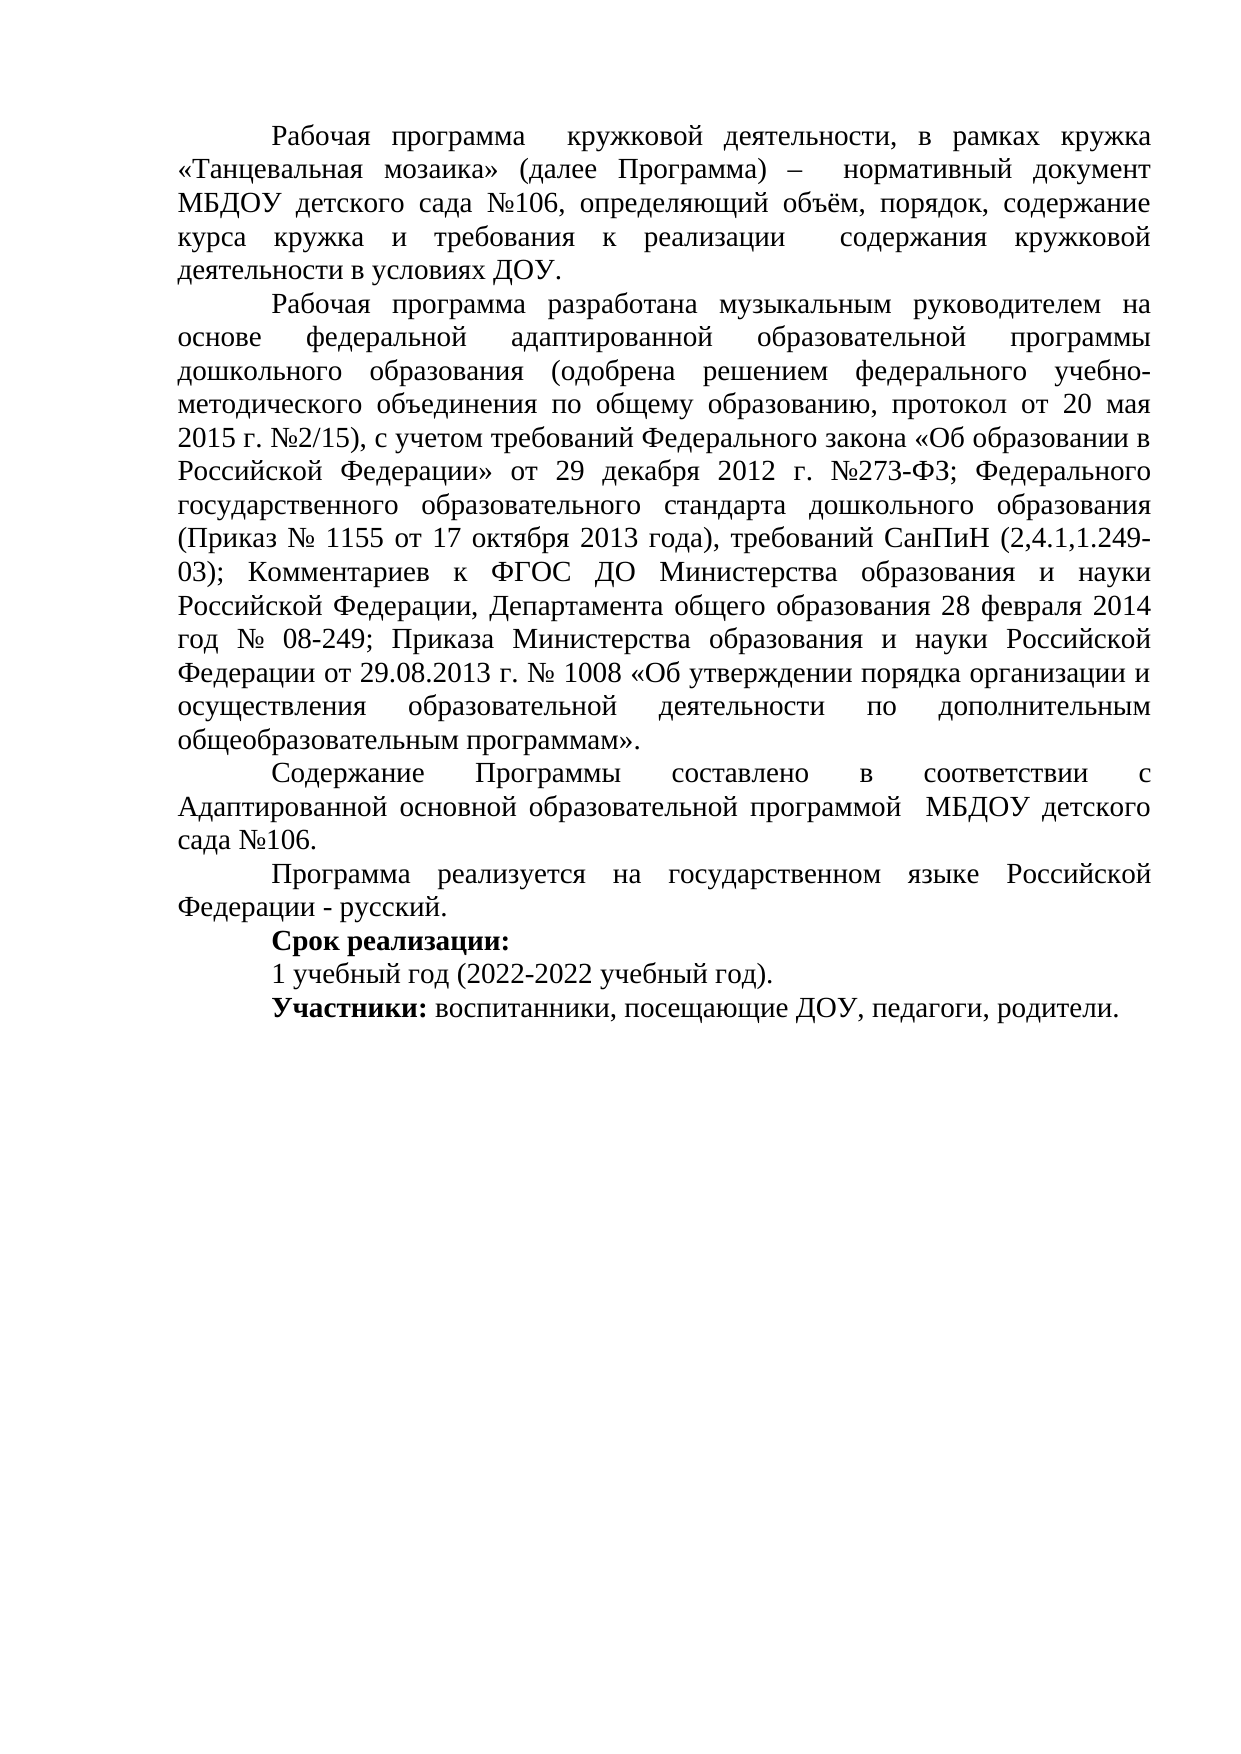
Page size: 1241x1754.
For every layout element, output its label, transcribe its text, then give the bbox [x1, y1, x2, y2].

text Рабочая программа кружковой деятельности, в рамках кружка «Танцевальная мозаика» (далее Программа) – нормативный документ МБДОУ детского сада №106, определяющий объём, порядок, содержание курса кружка и требования к реализации содержания кружковой деятельности в условиях ДОУ. [177, 118, 1152, 286]
text 1 учебный год (2022-2022 учебный год). [177, 957, 1152, 990]
text Срок реализации: [177, 923, 1152, 957]
text Участники: воспитанники, посещающие ДОУ, педагоги, родители. [177, 990, 1152, 1024]
text Рабочая программа разработана музыкальным руководителем на основе федеральной адаптированной образовательной программы дошкольного образования (одобрена решением федерального учебно-методического объединения по общему образованию, протокол от 20 мая 2015 г. №2/15), с учетом требований Федерального закона «Об образовании в Российской Федерации» от 29 декабря 2012 г. №273-ФЗ; Федерального государственного образовательного стандарта дошкольного образования (Приказ № 1155 от 17 октября 2013 года), требований СанПиН (2,4.1,1.249-03); Комментариев к ФГОС ДО Министерства образования и науки Российской Федерации, Департамента общего образования 28 февраля 2014 год № 08-249; Приказа Министерства образования и науки Российской Федерации от 29.08.2013 г. № 1008 «Об утверждении порядка организации и осуществления образовательной деятельности по дополнительным общеобразовательным программам». [177, 286, 1152, 755]
text Программа реализуется на государственном языке Российской Федерации - русский. [177, 856, 1152, 923]
text Содержание Программы составлено в соответствии с Адаптированной основной образовательной программой МБДОУ детского сада №106. [177, 755, 1152, 856]
